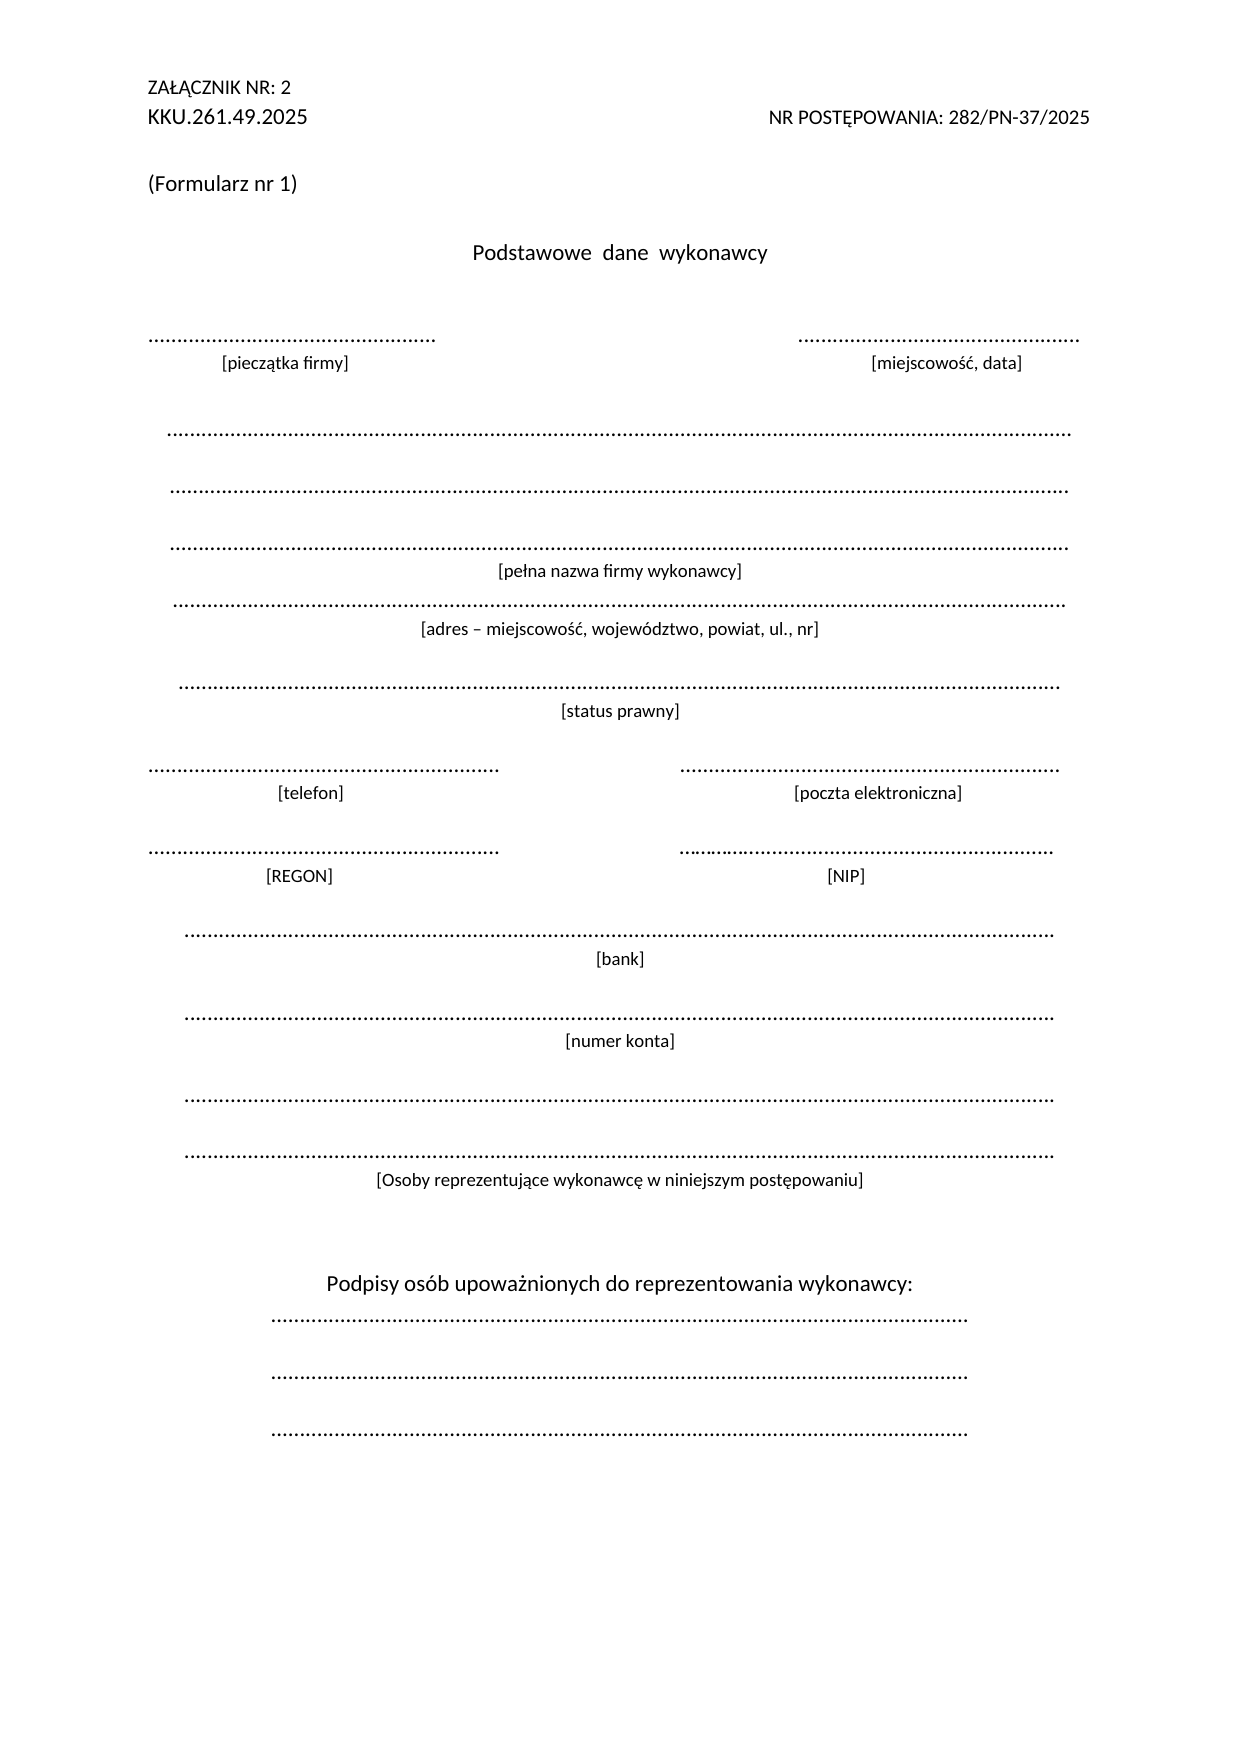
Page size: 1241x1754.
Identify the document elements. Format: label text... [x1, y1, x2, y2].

text ....................................................................................................................................................... [148, 1080, 1092, 1108]
text ......................................................................................................................... [148, 1357, 1092, 1385]
text [bank] [148, 947, 1092, 970]
text [numer konta] [148, 1029, 1092, 1052]
text (Formularz nr 1) [148, 169, 1092, 197]
text [telefon] [poczta elektroniczna] [148, 781, 1092, 804]
text ............................................................................................................................................................ [148, 471, 1092, 499]
text [pełna nazwa firmy wykonawcy] [148, 559, 1092, 582]
text ....................................................................................................................................................... [148, 915, 1092, 943]
text Podpisy osób upoważnionych do reprezentowania wykonawcy: [148, 1269, 1092, 1297]
text ............................................................. .................................................................. [148, 750, 1092, 778]
text ......................................................................................................................................................... [148, 667, 1092, 696]
text ....................................................................................................................................................... [148, 1137, 1092, 1165]
text [pieczątka firmy] [miejscowość, data] [148, 351, 1092, 374]
text [status prawny] [148, 699, 1092, 722]
text [adres – miejscowość, województwo, powiat, ul., nr] [148, 617, 1092, 639]
text [REGON] [NIP] [148, 864, 1092, 887]
text ............................................................................................................................................................ [148, 528, 1092, 556]
text .................................................. ................................................. [148, 320, 1092, 348]
text ......................................................................................................................... [148, 1301, 1092, 1329]
text ............................................................................................................................................................. [148, 414, 1092, 443]
subtitle Podstawowe dane wykonawcy [148, 238, 1092, 266]
text ............................................................. …………...................................................... [148, 832, 1092, 860]
text ........................................................................................................................................................... [148, 585, 1092, 613]
text ......................................................................................................................... [148, 1414, 1092, 1442]
text [Osoby reprezentujące wykonawcę w niniejszym postępowaniu] [148, 1168, 1092, 1191]
text ....................................................................................................................................................... [148, 998, 1092, 1026]
